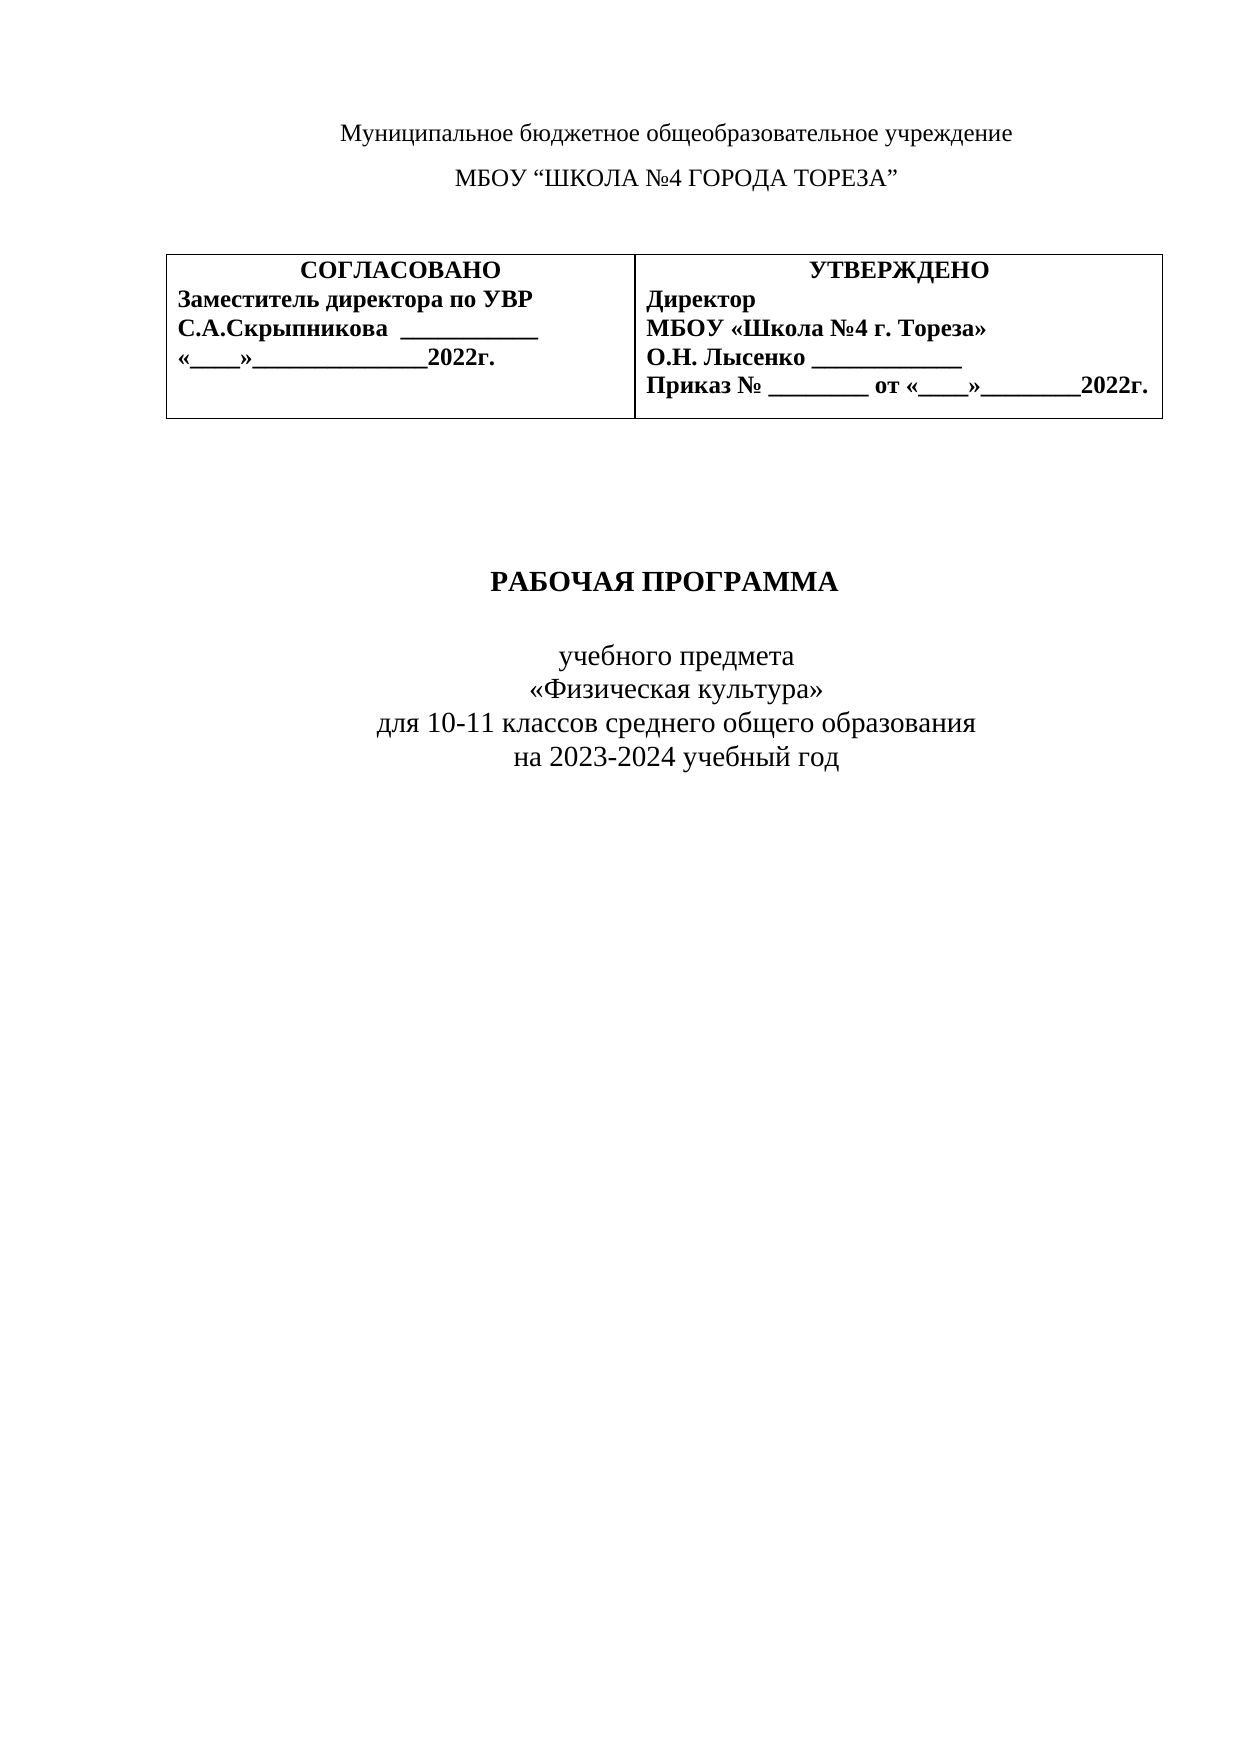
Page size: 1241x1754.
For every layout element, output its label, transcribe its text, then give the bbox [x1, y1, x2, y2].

text для 10-11 классов среднего общего образования [177, 705, 1152, 739]
table_header СОГЛАСОВАНО Заместитель директора по УВР С.А.Скрыпникова ___________ «____»______________2022г. [167, 255, 634, 418]
text РАБОЧАЯ ПРОГРАММА [177, 564, 1152, 626]
text «Физическая культура» [177, 672, 1152, 705]
text учебного предмета [177, 638, 1152, 672]
text МБОУ “ШКОЛА №4 ГОРОДА ТОРЕЗА” [177, 163, 1152, 192]
table_header УТВЕРЖДЕНО Директор МБОУ «Школа №4 г. Тореза» О.Н. Лысенко ____________ Приказ № ________ от «____»________2022г. [636, 255, 1162, 418]
text на 2023-2024 учебный год [177, 739, 1152, 772]
text Муниципальное бюджетное общеобразовательное учреждение [177, 118, 1152, 147]
